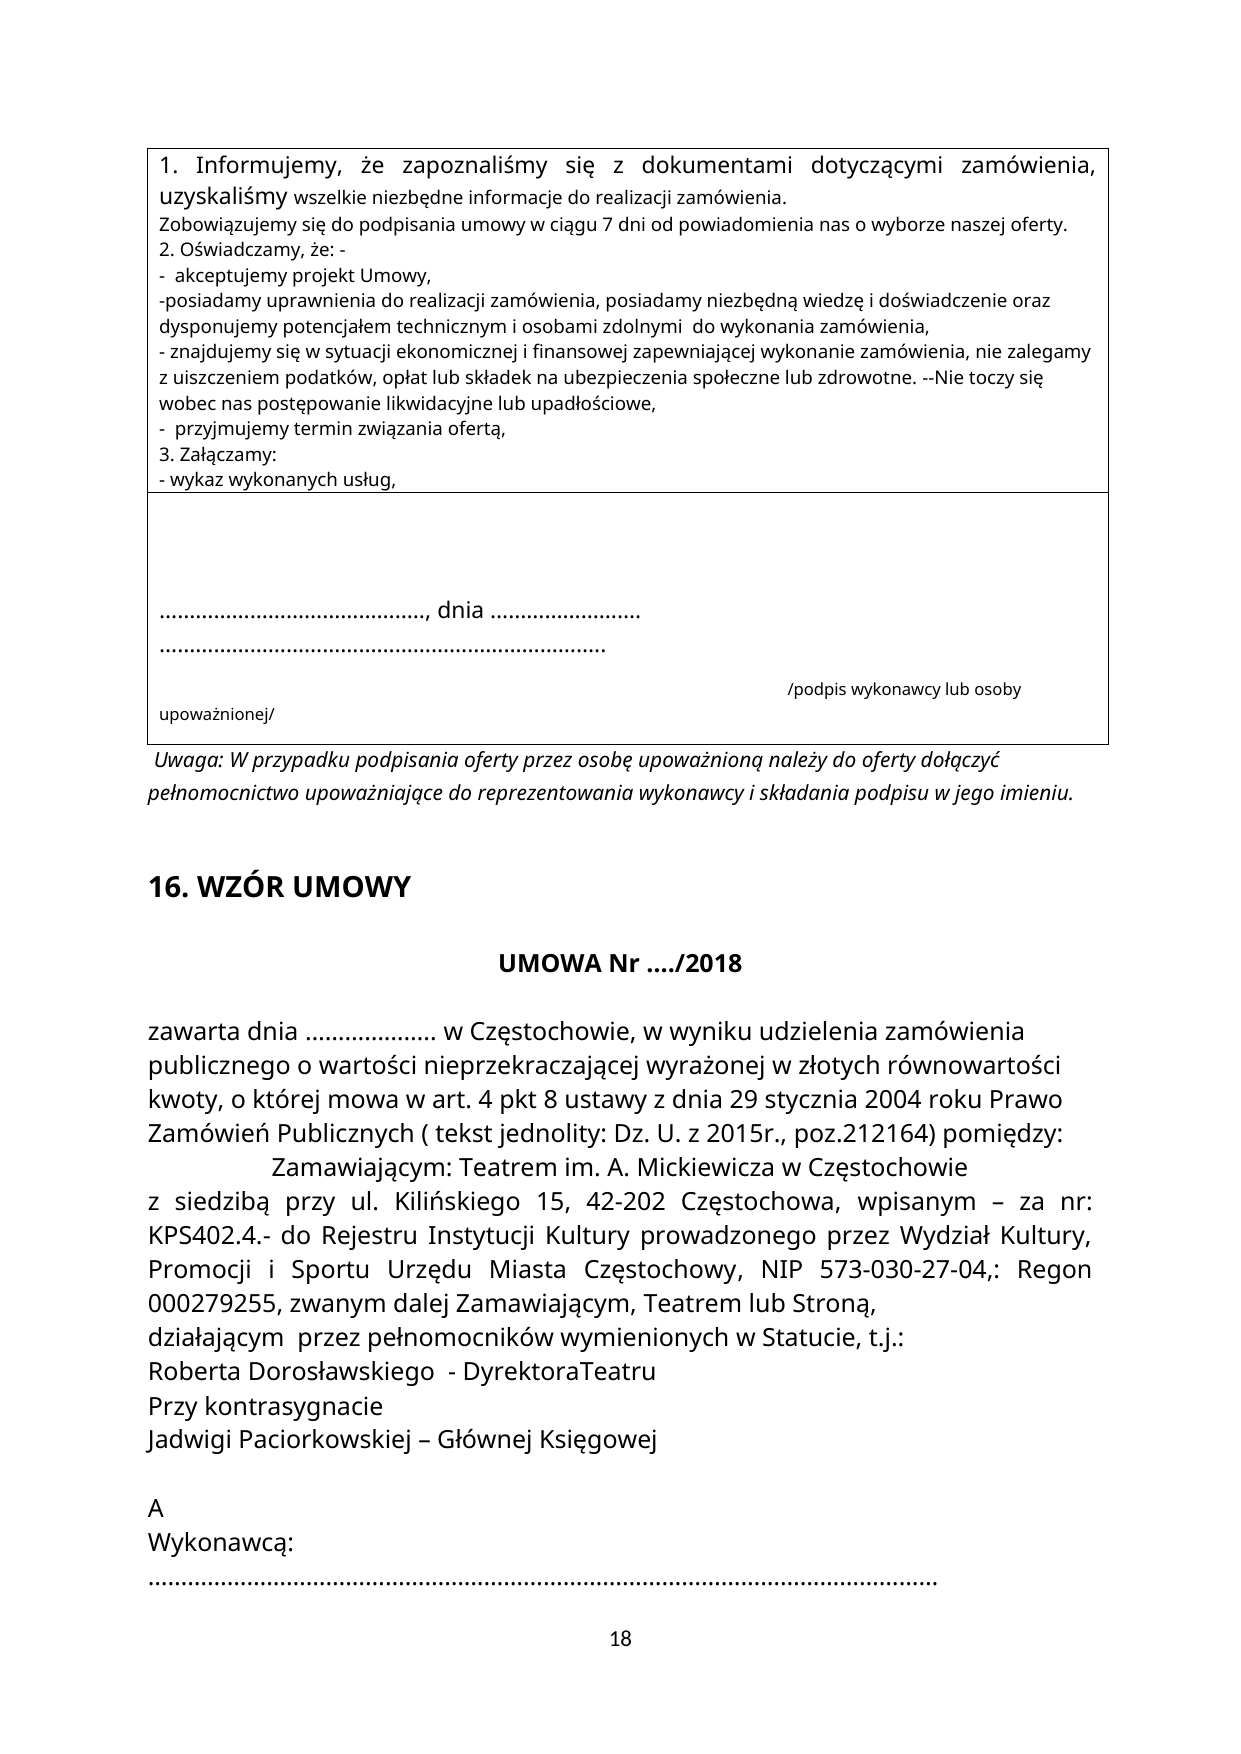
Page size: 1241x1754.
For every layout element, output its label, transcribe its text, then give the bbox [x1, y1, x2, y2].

text z siedzibą przy ul. Kilińskiego 15, 42-202 Częstochowa, wpisanym – za nr: KPS402.4.- do Rejestru Instytucji Kultury prowadzonego przez Wydział Kultury, Promocji i Sportu Urzędu Miasta Częstochowy, NIP 573-030-27-04,: Regon 000279255, zwanym dalej Zamawiającym, Teatrem lub Stroną, [148, 1184, 1093, 1320]
table_cell 1. Informujemy, że zapoznaliśmy się z dokumentami dotyczącymi zamówienia, uzyskaliśmy wszelkie niezbędne informacje do realizacji zamówienia. Zobowiązujemy się do podpisania umowy w ciągu 7 dni od powiadomienia nas o wyborze naszej oferty. 2. Oświadczamy, że: - - akceptujemy projekt Umowy, -posiadamy uprawnienia do realizacji zamówienia, posiadamy niezbędną wiedzę i doświadczenie oraz dysponujemy potencjałem technicznym i osobami zdolnymi do wykonania zamówienia, - znajdujemy się w sytuacji ekonomicznej i finansowej zapewniającej wykonanie zamówienia, nie zalegamy z uiszczeniem podatków, opłat lub składek na ubezpieczenia społeczne lub zdrowotne. --Nie toczy się wobec nas postępowanie likwidacyjne lub upadłościowe, - przyjmujemy termin związania ofertą, 3. Załączamy: - wykaz wykonanych usług, [148, 149, 1108, 492]
text Wykonawcą: [148, 1524, 1093, 1558]
text A [148, 1490, 1093, 1524]
text Zamawiającym: Teatrem im. A. Mickiewicza w Częstochowie [148, 1150, 1093, 1184]
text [148, 1558, 1093, 1592]
text Uwaga: W przypadku podpisania oferty przez osobę upoważnioną należy do oferty dołączyć pełnomocnictwo upoważniające do reprezentowania wykonawcy i składania podpisu w jego imieniu. [148, 745, 1093, 807]
text UMOWA Nr …./2018 [148, 945, 1093, 979]
text Jadwigi Paciorkowskiej – Głównej Księgowej [148, 1422, 1093, 1456]
text Przy kontrasygnacie [148, 1388, 1093, 1422]
text Roberta Dorosławskiego - DyrektoraTeatru [148, 1354, 1093, 1388]
text działającym przez pełnomocników wymienionych w Statucie, t.j.: [148, 1320, 1093, 1354]
text zawarta dnia ……………….. w Częstochowie, w wyniku udzielenia zamówienia publicznego o wartości nieprzekraczającej wyrażonej w złotych równowartości kwoty, o której mowa w art. 4 pkt 8 ustawy z dnia 29 stycznia 2004 roku Prawo Zamówień Publicznych ( tekst jednolity: Dz. U. z 2015r., poz.212164) pomiędzy: [148, 1013, 1093, 1150]
text 16. WZÓR UMOWY [148, 866, 1093, 906]
table_cell …………………………………….., dnia ……………………. ……………………………………………………………….. /podpis wykonawcy lub osoby upoważnionej/ [148, 493, 1108, 744]
